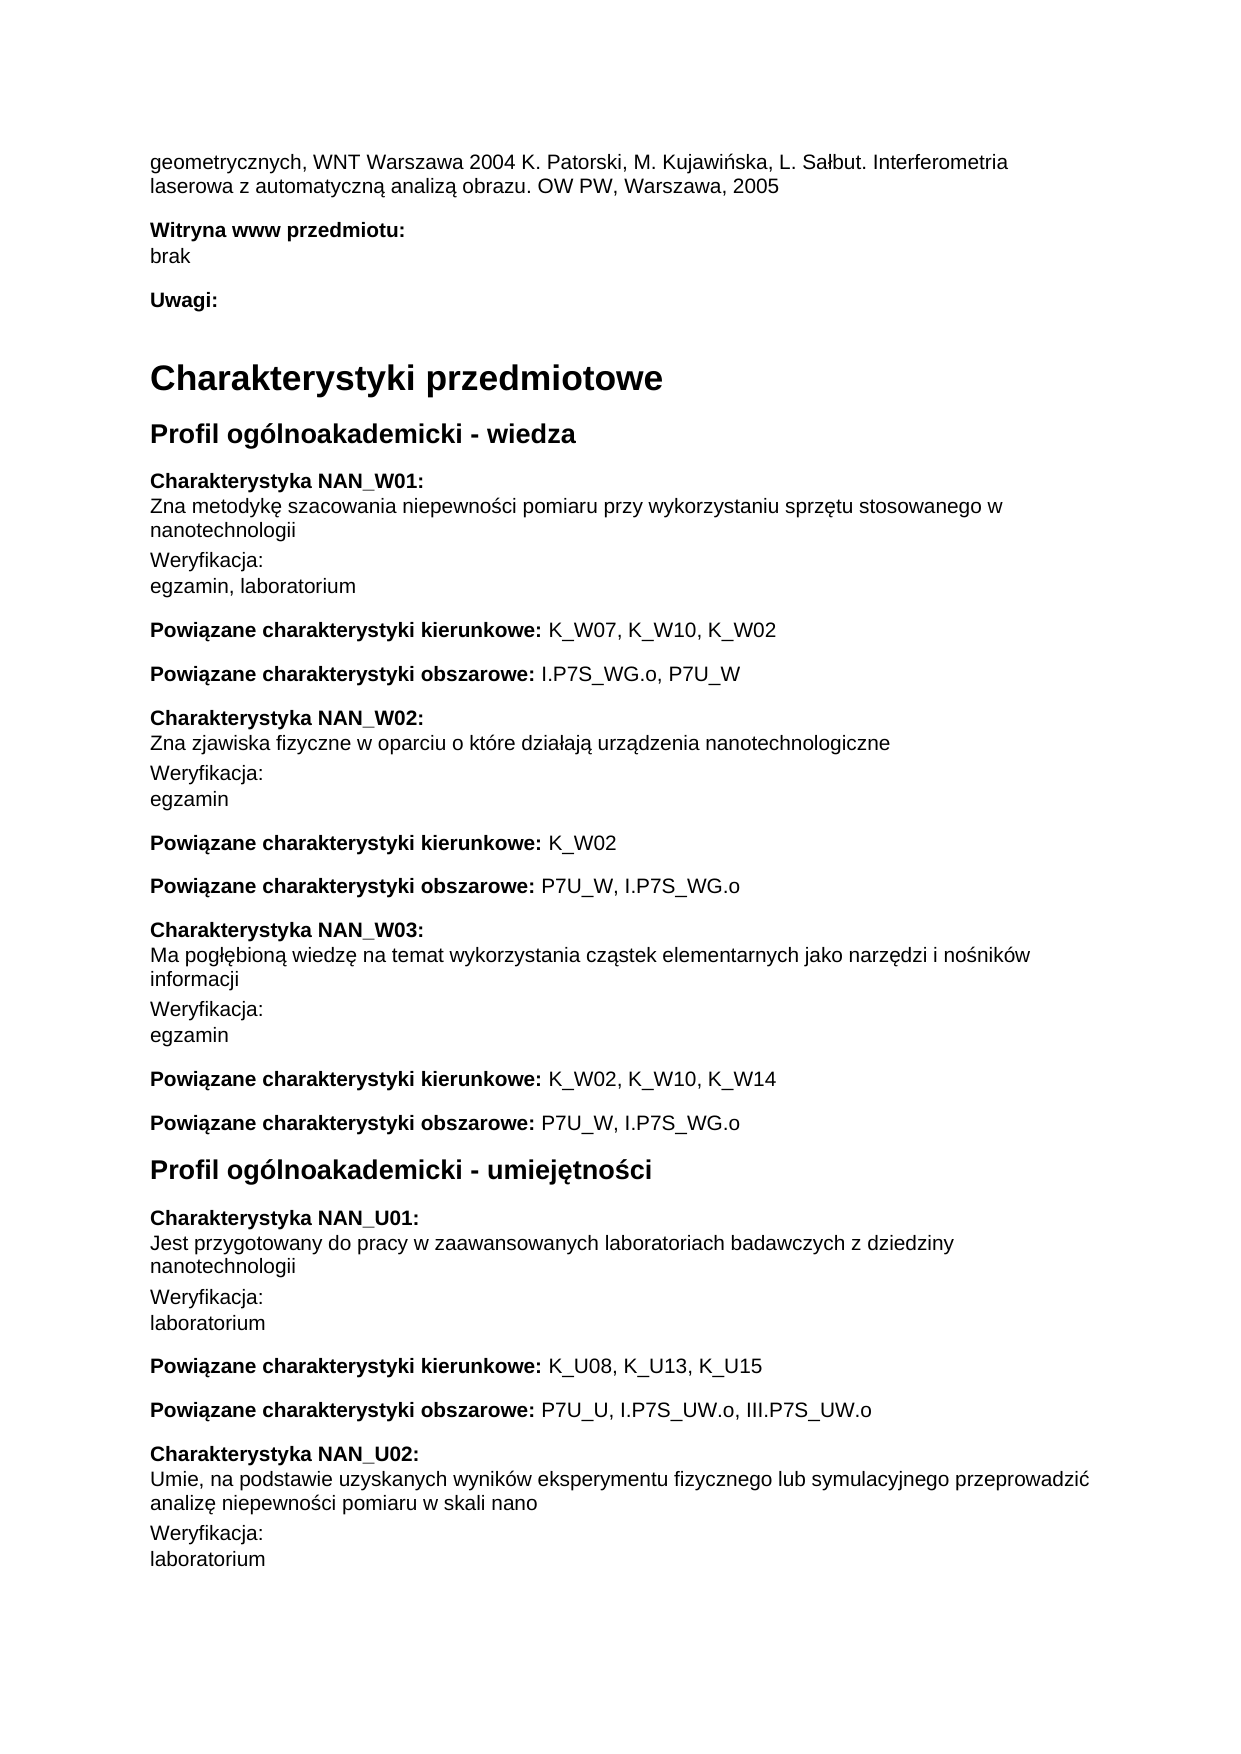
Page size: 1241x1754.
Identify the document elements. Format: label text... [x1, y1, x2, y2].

text Zna metodykę szacowania niepewności pomiaru przy wykorzystaniu sprzętu stosowanego w nanotechnologii [150, 494, 1090, 542]
text egzamin, laboratorium [150, 574, 1090, 598]
text Powiązane charakterystyki obszarowe: P7U_U, I.P7S_UW.o, III.P7S_UW.o [150, 1398, 1090, 1422]
text Charakterystyka NAN_U02: [150, 1442, 1090, 1466]
text laboratorium [150, 1547, 1090, 1571]
text Weryfikacja: [150, 997, 1090, 1021]
text Powiązane charakterystyki kierunkowe: K_W02, K_W10, K_W14 [150, 1067, 1090, 1091]
text Powiązane charakterystyki kierunkowe: K_W07, K_W10, K_W02 [150, 618, 1090, 642]
text Weryfikacja: [150, 761, 1090, 784]
text Powiązane charakterystyki obszarowe: P7U_W, I.P7S_WG.o [150, 874, 1090, 898]
text Umie, na podstawie uzyskanych wyników eksperymentu fizycznego lub symulacyjnego przeprowadzić analizę niepewności pomiaru w skali nano [150, 1467, 1090, 1515]
text Charakterystyka NAN_W03: [150, 918, 1090, 942]
text Ma pogłębioną wiedzę na temat wykorzystania cząstek elementarnych jako narzędzi i nośników informacji [150, 943, 1090, 991]
text Weryfikacja: [150, 548, 1090, 572]
subtitle Charakterystyki przedmiotowe [150, 357, 1090, 398]
text Powiązane charakterystyki obszarowe: P7U_W, I.P7S_WG.o [150, 1111, 1090, 1134]
text Jest przygotowany do pracy w zaawansowanych laboratoriach badawczych z dziedziny nanotechnologii [150, 1230, 1090, 1278]
text Charakterystyka NAN_W02: [150, 705, 1090, 729]
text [150, 150, 1090, 198]
text brak [150, 244, 1090, 268]
text egzamin [150, 1023, 1090, 1047]
text Weryfikacja: [150, 1521, 1090, 1545]
text Powiązane charakterystyki obszarowe: I.P7S_WG.o, P7U_W [150, 662, 1090, 686]
text Powiązane charakterystyki kierunkowe: K_U08, K_U13, K_U15 [150, 1354, 1090, 1378]
subtitle Profil ogólnoakademicki - umiejętności [150, 1154, 1090, 1186]
text Zna zjawiska fizyczne w oparciu o które działają urządzenia nanotechnologiczne [150, 730, 1090, 754]
text egzamin [150, 787, 1090, 811]
text Uwagi: [150, 287, 1090, 311]
text Witryna www przedmiotu: [150, 218, 1090, 242]
text Weryfikacja: [150, 1284, 1090, 1308]
text Charakterystyka NAN_U01: [150, 1205, 1090, 1229]
text laboratorium [150, 1311, 1090, 1334]
text Powiązane charakterystyki kierunkowe: K_W02 [150, 830, 1090, 854]
subtitle Profil ogólnoakademicki - wiedza [150, 418, 1090, 449]
text Charakterystyka NAN_W01: [150, 469, 1090, 493]
